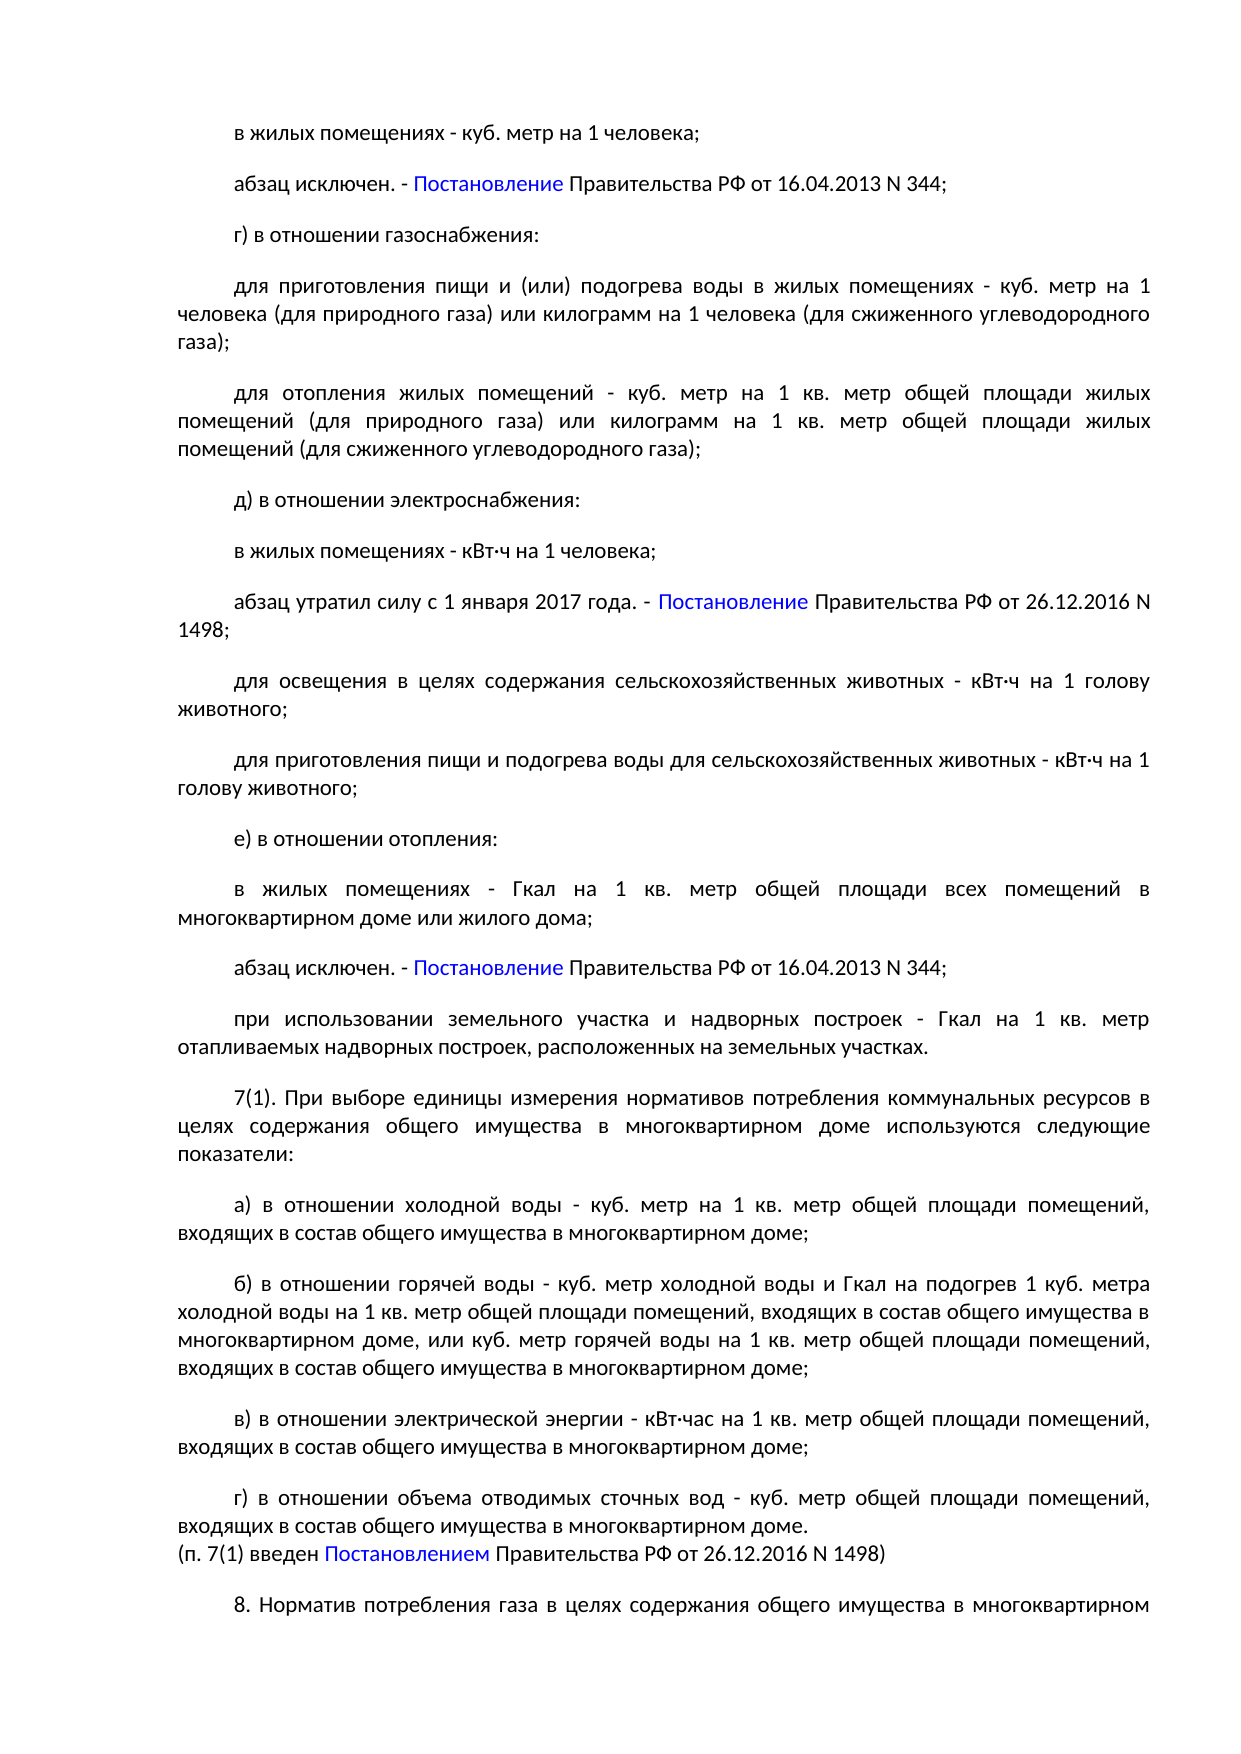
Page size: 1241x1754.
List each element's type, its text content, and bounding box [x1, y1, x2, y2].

text для отопления жилых помещений - куб. метр на 1 кв. метр общей площади жилых помещений (для природного газа) или килограмм на 1 кв. метр общей площади жилых помещений (для сжиженного углеводородного газа); [177, 378, 1152, 462]
text для приготовления пищи и подогрева воды для сельскохозяйственных животных - кВт·ч на 1 голову животного; [177, 745, 1152, 801]
text 7(1). При выборе единицы измерения нормативов потребления коммунальных ресурсов в целях содержания общего имущества в многоквартирном доме используются следующие показатели: [177, 1083, 1152, 1167]
text г) в отношении объема отводимых сточных вод - куб. метр общей площади помещений, входящих в состав общего имущества в многоквартирном доме. [177, 1483, 1152, 1539]
text в) в отношении электрической энергии - кВт·час на 1 кв. метр общей площади помещений, входящих в состав общего имущества в многоквартирном доме; [177, 1404, 1152, 1460]
text (п. 7(1) введен Постановлением Правительства РФ от 26.12.2016 N 1498) [177, 1539, 1152, 1567]
text для освещения в целях содержания сельскохозяйственных животных - кВт·ч на 1 голову животного; [177, 666, 1152, 722]
text абзац утратил силу с 1 января 2017 года. - Постановление Правительства РФ от 26.12.2016 N 1498; [177, 587, 1152, 643]
text в жилых помещениях - Гкал на 1 кв. метр общей площади всех помещений в многоквартирном доме или жилого дома; [177, 874, 1152, 931]
text б) в отношении горячей воды - куб. метр холодной воды и Гкал на подогрев 1 куб. метра холодной воды на 1 кв. метр общей площади помещений, входящих в состав общего имущества в многоквартирном доме, или куб. метр горячей воды на 1 кв. метр общей площади помещений, входящих в состав общего имущества в многоквартирном доме; [177, 1269, 1152, 1381]
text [177, 1590, 1152, 1618]
text а) в отношении холодной воды - куб. метр на 1 кв. метр общей площади помещений, входящих в состав общего имущества в многоквартирном доме; [177, 1190, 1152, 1246]
text в жилых помещениях - куб. метр на 1 человека; [177, 118, 1152, 146]
text абзац исключен. - Постановление Правительства РФ от 16.04.2013 N 344; [177, 953, 1152, 982]
text при использовании земельного участка и надворных построек - Гкал на 1 кв. метр отапливаемых надворных построек, расположенных на земельных участках. [177, 1004, 1152, 1061]
text в жилых помещениях - кВт·ч на 1 человека; [177, 536, 1152, 564]
text д) в отношении электроснабжения: [177, 485, 1152, 513]
text для приготовления пищи и (или) подогрева воды в жилых помещениях - куб. метр на 1 человека (для природного газа) или килограмм на 1 человека (для сжиженного углеводородного газа); [177, 271, 1152, 355]
text е) в отношении отопления: [177, 824, 1152, 852]
text абзац исключен. - Постановление Правительства РФ от 16.04.2013 N 344; [177, 169, 1152, 197]
text г) в отношении газоснабжения: [177, 220, 1152, 248]
